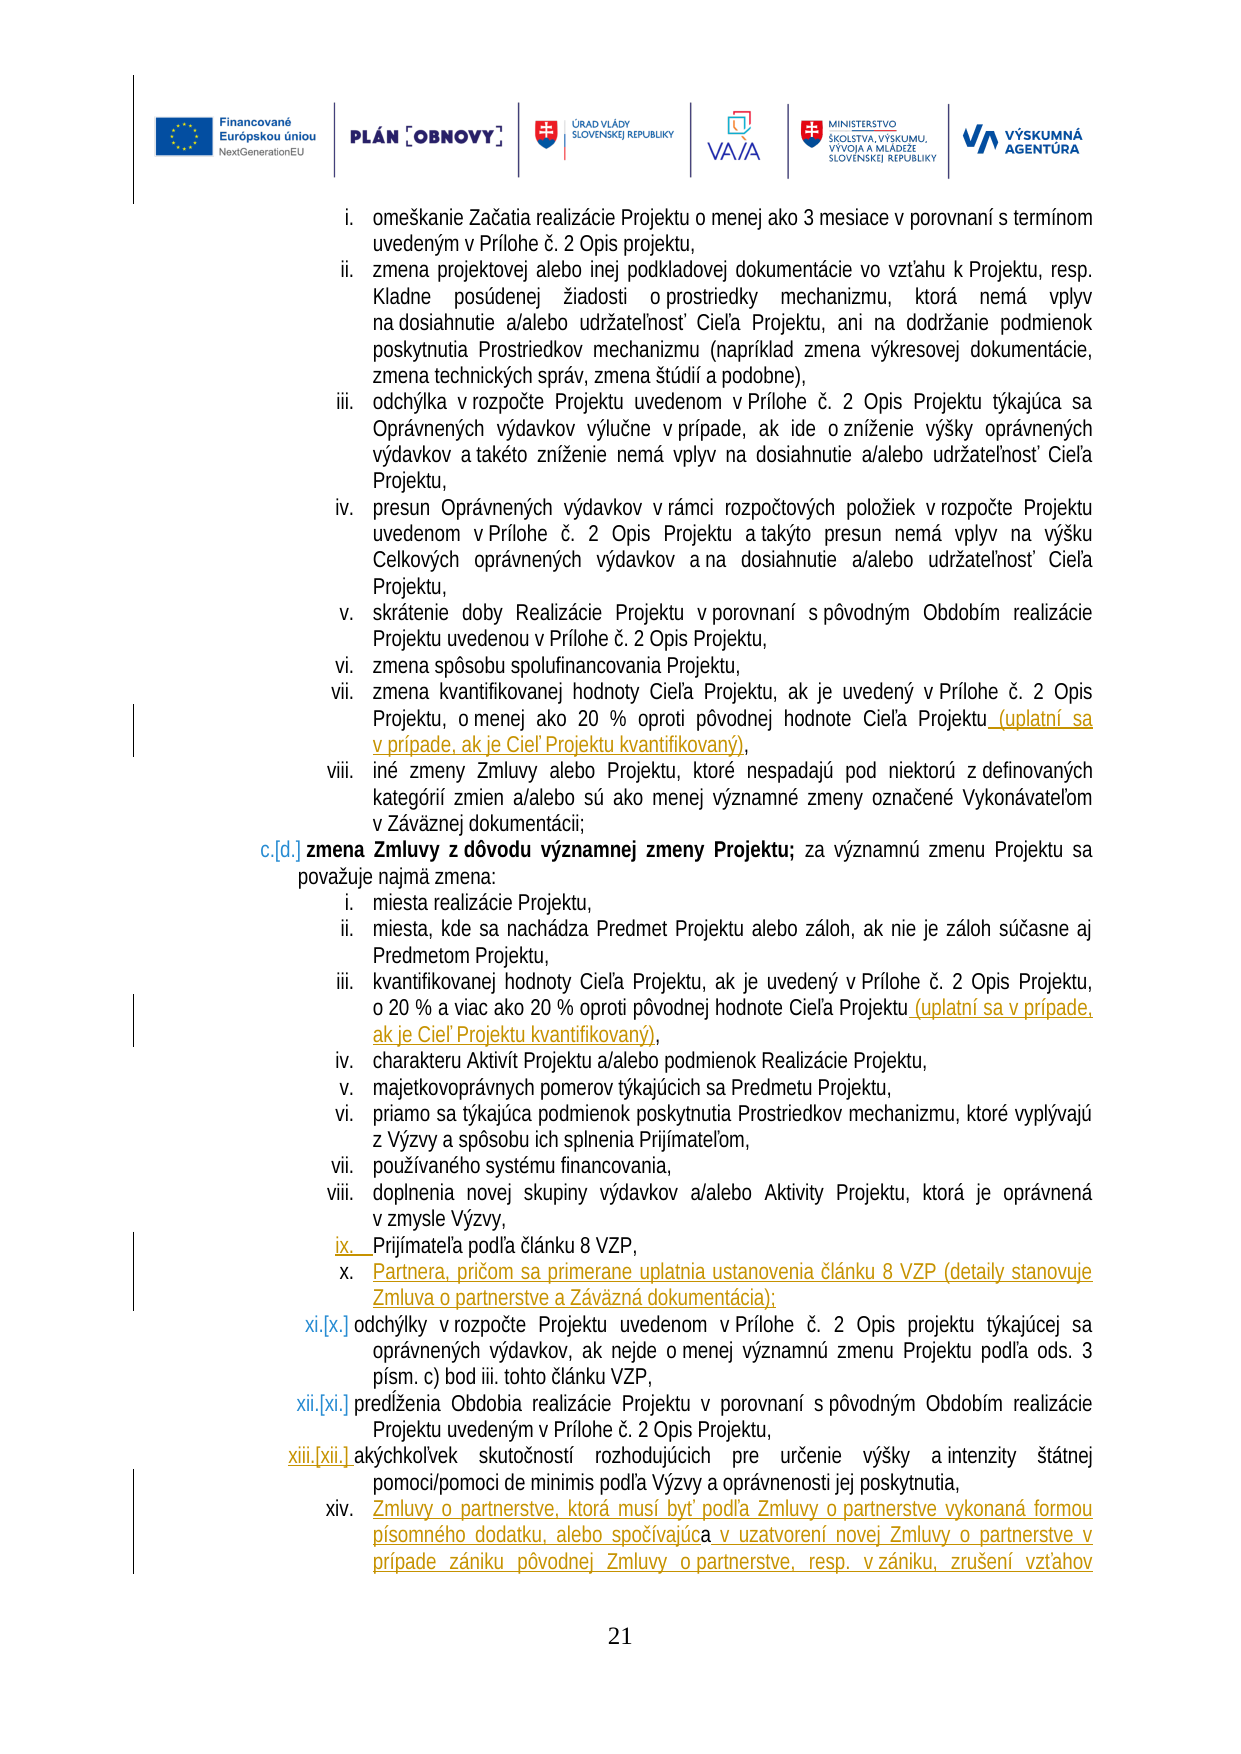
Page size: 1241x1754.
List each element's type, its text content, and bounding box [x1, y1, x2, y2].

list omeškanie Začatia realizácie Projektu o menej ako 3 mesiace v porovnaní s termínom uvedeným v Prílohe č. 2 Opis projektu, [354, 204, 1093, 256]
list a [354, 1495, 1093, 1574]
list predĺženia Obdobia realizácie Projektu v porovnaní s pôvodným Obdobím realizácie Projektu uvedeným v Prílohe č. 2 Opis Projektu, [354, 1390, 1093, 1442]
list používaného systému financovania, [354, 1152, 1093, 1179]
list zmena spôsobu spolufinancovania Projektu, [354, 652, 1093, 678]
list odchýlka v rozpočte Projektu uvedenom v Prílohe č. 2 Opis Projektu týkajúca sa Oprávnených výdavkov výlučne v prípade, ak ide o zníženie výšky oprávnených výdavkov a takéto zníženie nemá vplyv na dosiahnutie a/alebo udržateľnosť Cieľa Projektu, [354, 388, 1093, 494]
list miesta realizácie Projektu, [354, 889, 1093, 915]
list priamo sa týkajúca podmienok poskytnutia Prostriedkov mechanizmu, ktoré vyplývajú z Výzvy a spôsobu ich splnenia Prijímateľom, [354, 1100, 1093, 1152]
list kvantifikovanej hodnoty Cieľa Projektu, ak je uvedený v Prílohe č. 2 Opis Projektu, o 20 % a viac ako 20 % oproti pôvodnej hodnote Cieľa Projektu, [354, 968, 1093, 1047]
list majetkovoprávnych pomerov týkajúcich sa Predmetu Projektu, [354, 1073, 1093, 1100]
list odchýlky v rozpočte Projektu uvedenom v Prílohe č. 2 Opis projektu týkajúcej sa oprávnených výdavkov, ak nejde o menej významnú zmenu Projektu podľa ods. 3 písm. c) bod iii. tohto článku VZP, [354, 1311, 1093, 1390]
list zmena Zmluvy z dôvodu významnej zmeny Projektu; za významnú zmenu Projektu sa považuje najmä zmena: [260, 836, 1093, 889]
list skrátenie doby Realizácie Projektu v porovnaní s pôvodným Obdobím realizácie Projektu uvedenou v Prílohe č. 2 Opis Projektu, [354, 599, 1093, 652]
list iné zmeny Zmluvy alebo Projektu, ktoré nespadajú pod niektorú z definovaných kategórií zmien a/alebo sú ako menej významné zmeny označené Vykonávateľom v Záväznej dokumentácii; [354, 757, 1093, 836]
list zmena kvantifikovanej hodnoty Cieľa Projektu, ak je uvedený v Prílohe č. 2 Opis Projektu, o menej ako 20 % oproti pôvodnej hodnote Cieľa Projektu, [354, 678, 1093, 757]
list doplnenia novej skupiny výdavkov a/alebo Aktivity Projektu, ktorá je oprávnená v zmysle Výzvy, [354, 1179, 1093, 1232]
picture [147, 75, 1084, 204]
list presun Oprávnených výdavkov v rámci rozpočtových položiek v rozpočte Projektu uvedenom v Prílohe č. 2 Opis Projektu a takýto presun nemá vplyv na výšku Celkových oprávnených výdavkov a na dosiahnutie a/alebo udržateľnosť Cieľa Projektu, [354, 494, 1093, 599]
list charakteru Aktivít Projektu a/alebo podmienok Realizácie Projektu, [354, 1047, 1093, 1073]
list Prijímateľa podľa článku 8 VZP, [354, 1232, 1093, 1258]
list zmena projektovej alebo inej podkladovej dokumentácie vo vzťahu k Projektu, resp. Kladne posúdenej žiadosti o prostriedky mechanizmu, ktorá nemá vplyv na dosiahnutie a/alebo udržateľnosť Cieľa Projektu, ani na dodržanie podmienok poskytnutia Prostriedkov mechanizmu (napríklad zmena výkresovej dokumentácie, zmena technických správ, zmena štúdií a podobne), [354, 256, 1093, 388]
list miesta, kde sa nachádza Predmet Projektu alebo záloh, ak nie je záloh súčasne aj Predmetom Projektu, [354, 915, 1093, 968]
list akýchkoľvek skutočností rozhodujúcich pre určenie výšky a intenzity štátnej pomoci/pomoci de minimis podľa Výzvy a oprávnenosti jej poskytnutia, [354, 1442, 1093, 1495]
